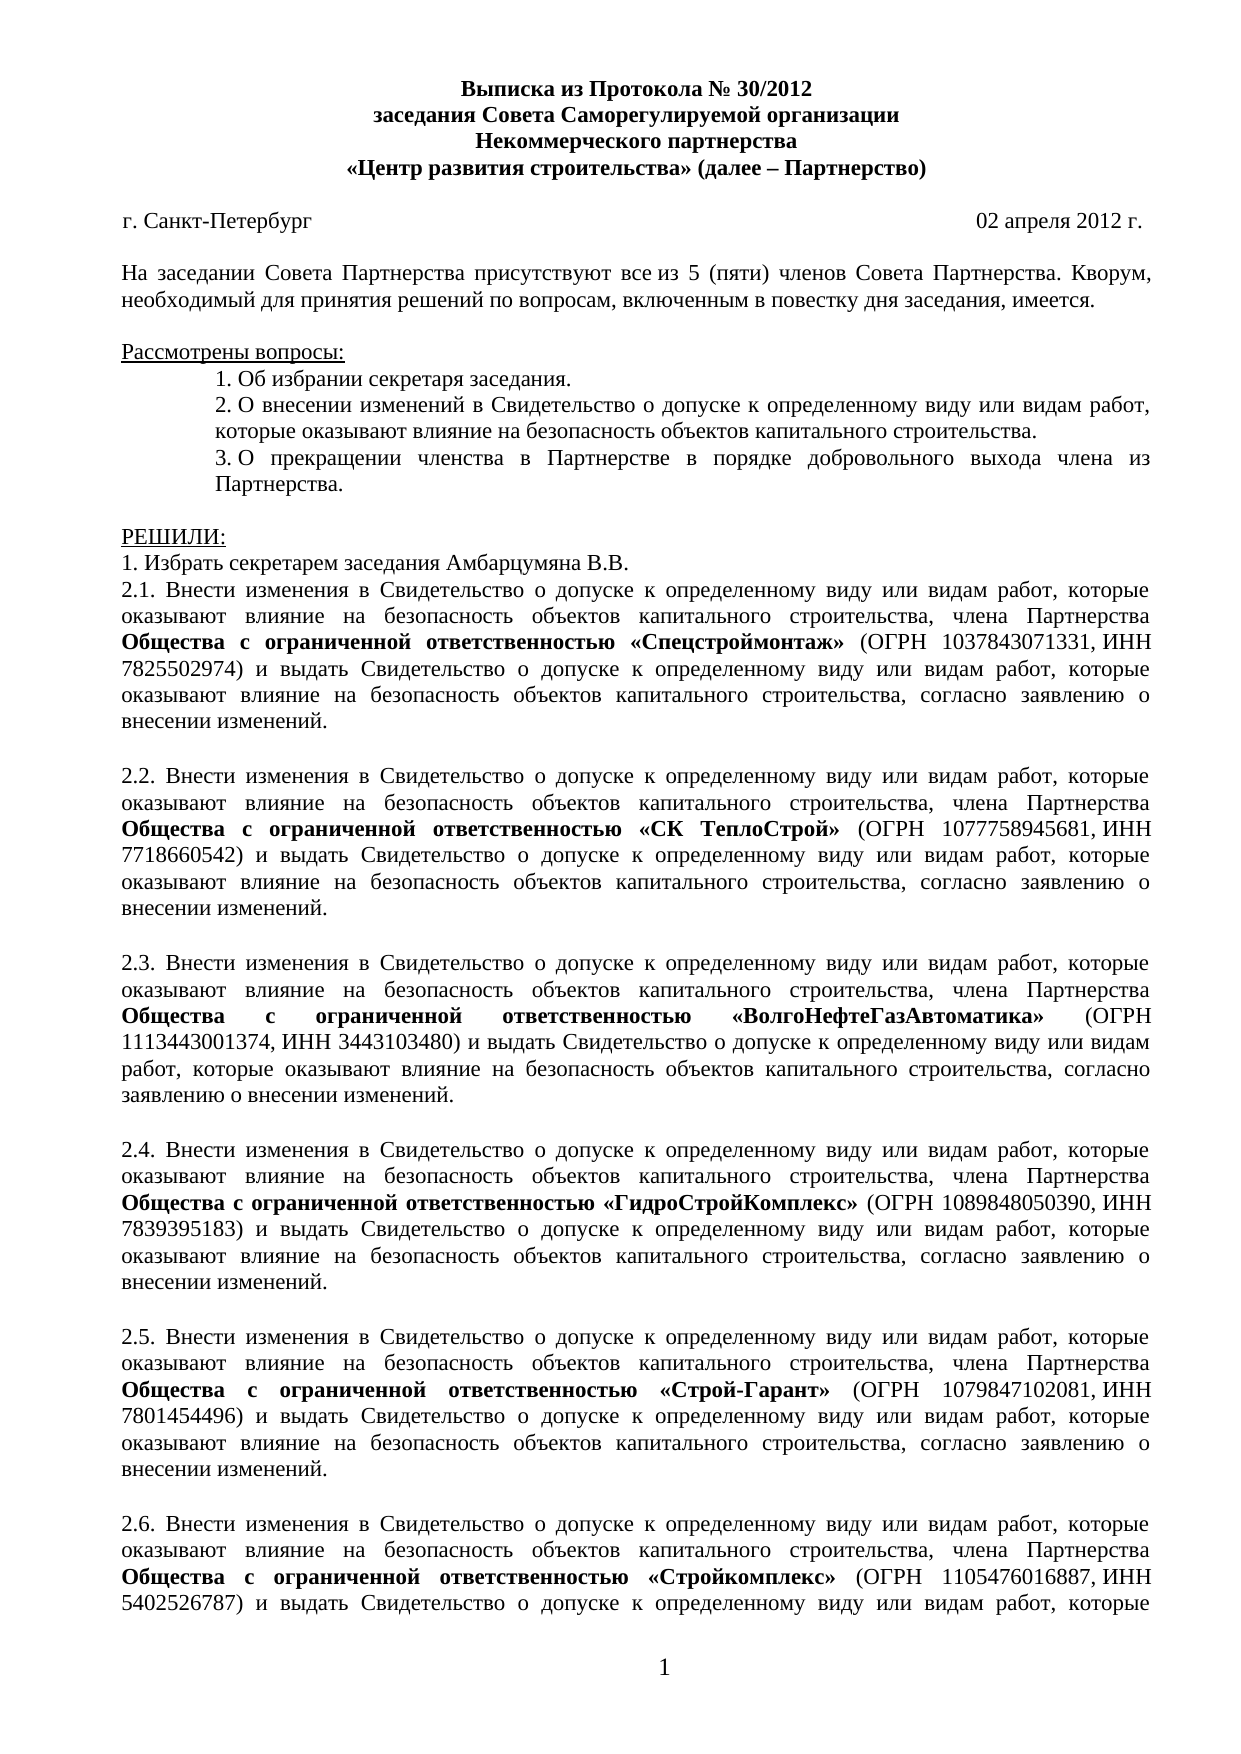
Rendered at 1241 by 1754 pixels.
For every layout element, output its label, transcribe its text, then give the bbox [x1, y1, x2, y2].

text 2. О внесении изменений в Свидетельство о допуске к определенному виду или видам работ, которые оказывают влияние на безопасность объектов капитального строительства. [215, 391, 1152, 444]
text Некоммерческого партнерства [121, 128, 1152, 154]
text Выписка из Протокола № 30/2012 [121, 75, 1152, 101]
text На заседании Совета Партнерства присутствуют все из 5 (пяти) членов Совета Партнерства. Кворум, необходимый для принятия решений по вопросам, включенным в повестку дня заседания, имеется. [121, 259, 1152, 312]
text 1. Избрать секретарем заседания Амбарцумяна В.В. [121, 549, 1152, 576]
text 2.1. Внести изменения в Свидетельство о допуске к определенному виду или видам работ, которые оказывают влияние на безопасность объектов капитального строительства, члена Партнерства Общества с ограниченной ответственностью «Спецстроймонтаж» (ОГРН 1037843071331, ИНН 7825502974) и выдать Свидетельство о допуске к определенному виду или видам работ, которые оказывают влияние на безопасность объектов капитального строительства, согласно заявлению о внесении изменений. [121, 576, 1152, 734]
text Рассмотрены вопросы: [121, 338, 1152, 365]
text 2.4. Внести изменения в Свидетельство о допуске к определенному виду или видам работ, которые оказывают влияние на безопасность объектов капитального строительства, члена Партнерства Общества с ограниченной ответственностью «ГидроСтройКомплекс» (ОГРН 1089848050390, ИНН 7839395183) и выдать Свидетельство о допуске к определенному виду или видам работ, которые оказывают влияние на безопасность объектов капитального строительства, согласно заявлению о внесении изменений. [121, 1136, 1152, 1294]
text 2.5. Внести изменения в Свидетельство о допуске к определенному виду или видам работ, которые оказывают влияние на безопасность объектов капитального строительства, члена Партнерства Общества с ограниченной ответственностью «Строй-Гарант» (ОГРН 1079847102081, ИНН 7801454496) и выдать Свидетельство о допуске к определенному виду или видам работ, которые оказывают влияние на безопасность объектов капитального строительства, согласно заявлению о внесении изменений. [121, 1323, 1152, 1481]
text заседания Совета Саморегулируемой организации [121, 101, 1152, 128]
text РЕШИЛИ: [121, 523, 1152, 549]
text 2.3. Внести изменения в Свидетельство о допуске к определенному виду или видам работ, которые оказывают влияние на безопасность объектов капитального строительства, члена Партнерства Общества с ограниченной ответственностью «ВолгоНефтеГазАвтоматика» (ОГРН 1113443001374, ИНН 3443103480) и выдать Свидетельство о допуске к определенному виду или видам работ, которые оказывают влияние на безопасность объектов капитального строительства, согласно заявлению о внесении изменений. [121, 949, 1152, 1107]
text 3. О прекращении членства в Партнерстве в порядке добровольного выхода члена из Партнерства. [215, 444, 1152, 497]
table_header г. Санкт-Петербург [111, 207, 632, 233]
text «Центр развития строительства» (далее – Партнерство) [121, 154, 1152, 180]
text 2.2. Внести изменения в Свидетельство о допуске к определенному виду или видам работ, которые оказывают влияние на безопасность объектов капитального строительства, члена Партнерства Общества с ограниченной ответственностью «СК ТеплоСтрой» (ОГРН 1077758945681, ИНН 7718660542) и выдать Свидетельство о допуске к определенному виду или видам работ, которые оказывают влияние на безопасность объектов капитального строительства, согласно заявлению о внесении изменений. [121, 762, 1152, 921]
table_header 02 апреля 2012 г. [633, 207, 1154, 233]
text 1. Об избрании секретаря заседания. [215, 365, 1152, 391]
